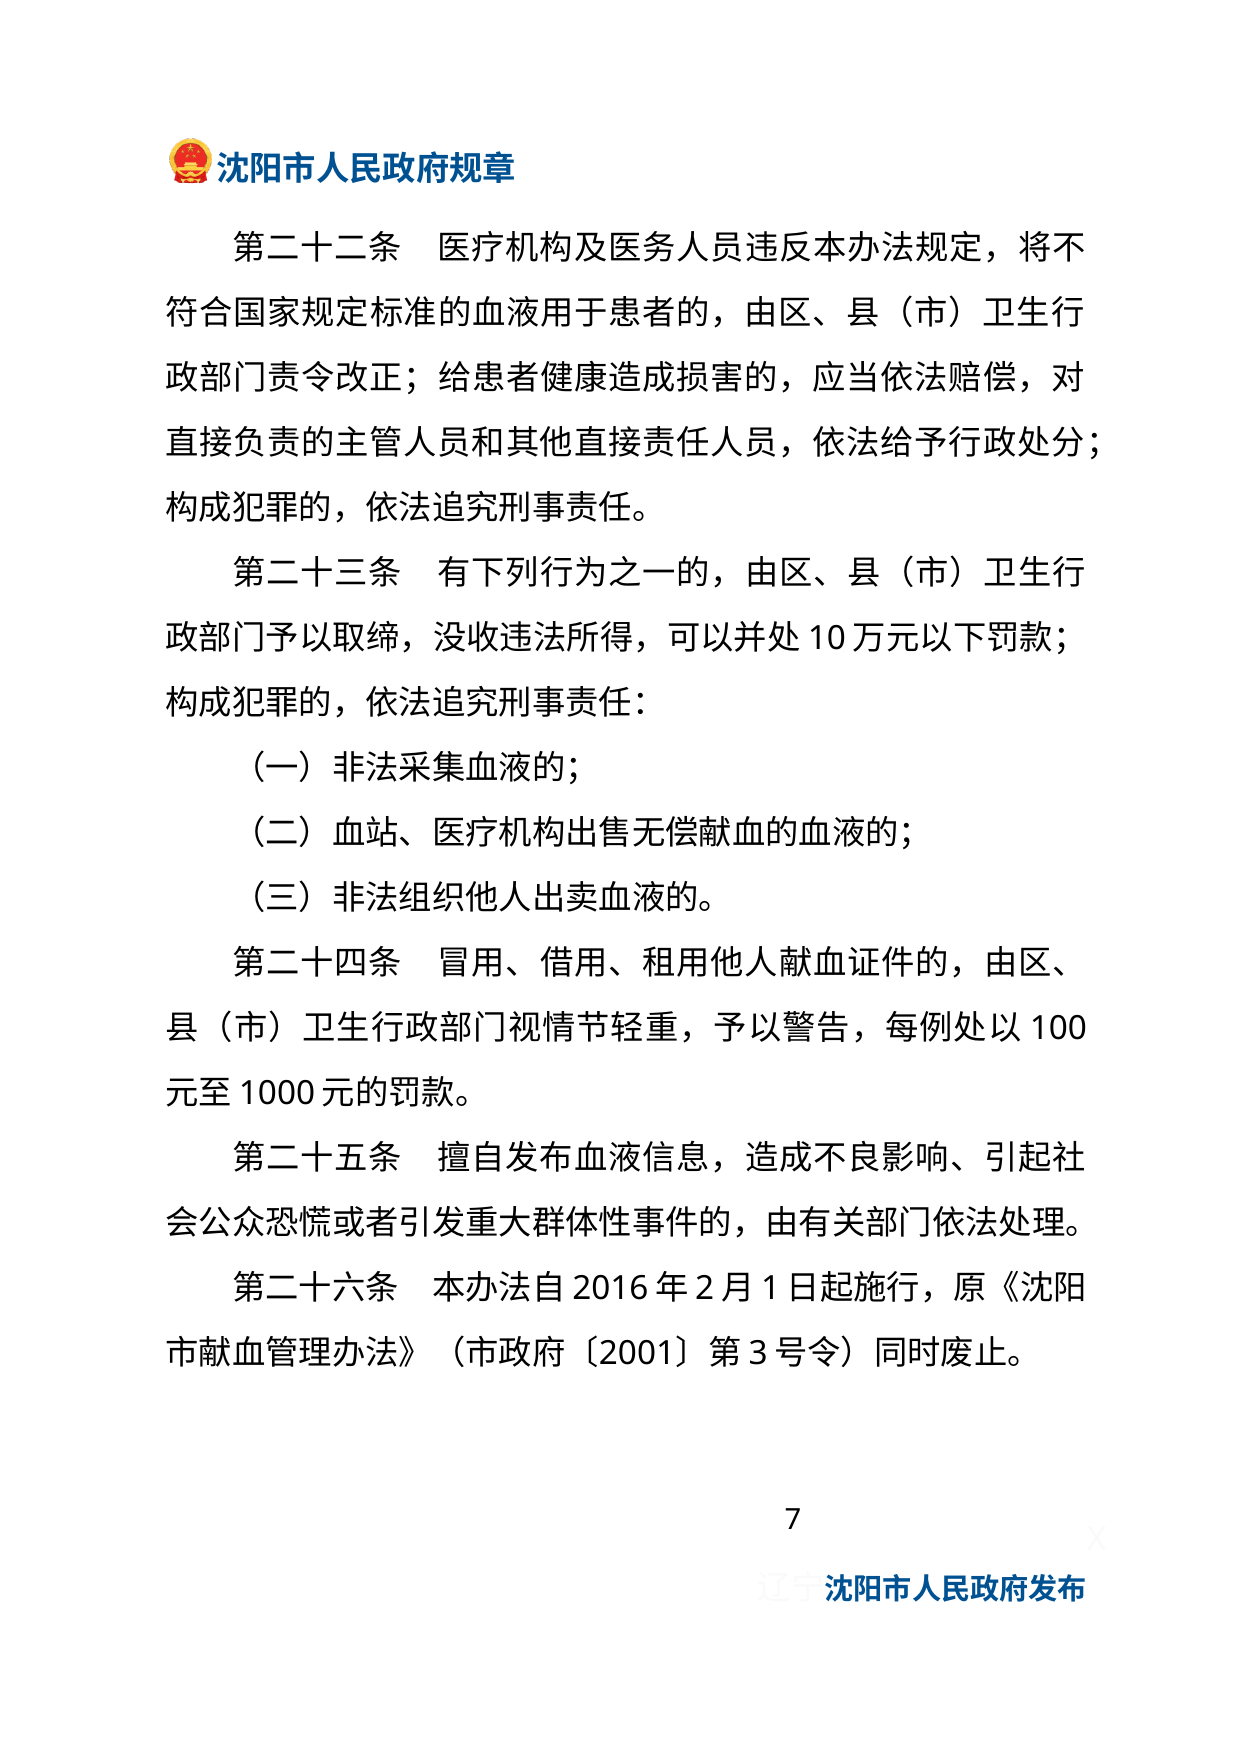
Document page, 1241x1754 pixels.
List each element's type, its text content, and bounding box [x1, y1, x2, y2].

text 第二十四条 冒用、借用、租用他人献血证件的，由区、县（市）卫生行政部门视情节轻重，予以警告，每例处以100元至1000元的罚款。 [165, 927, 1087, 1122]
text 第二十六条 本办法自2016年2月1日起施行，原《沈阳市献血管理办法》（市政府〔2001〕第3号令）同时废止。 [165, 1252, 1087, 1382]
text （一）非法采集血液的； [165, 732, 1087, 797]
text 第二十二条 医疗机构及医务人员违反本办法规定，将不符合国家规定标准的血液用于患者的，由区、县（市）卫生行政部门责令改正；给患者健康造成损害的，应当依法赔偿，对直接负责的主管人员和其他直接责任人员，依法给予行政处分；构成犯罪的，依法追究刑事责任。 [165, 212, 1087, 537]
picture [165, 136, 216, 187]
text 第二十五条 擅自发布血液信息，造成不良影响、引起社会公众恐慌或者引发重大群体性事件的，由有关部门依法处理。 [165, 1122, 1087, 1252]
text （二）血站、医疗机构出售无偿献血的血液的； [165, 797, 1087, 862]
text 第二十三条 有下列行为之一的，由区、县（市）卫生行政部门予以取缔，没收违法所得，可以并处10万元以下罚款；构成犯罪的，依法追究刑事责任： [165, 537, 1087, 732]
text （三）非法组织他人出卖血液的。 [165, 862, 1087, 927]
